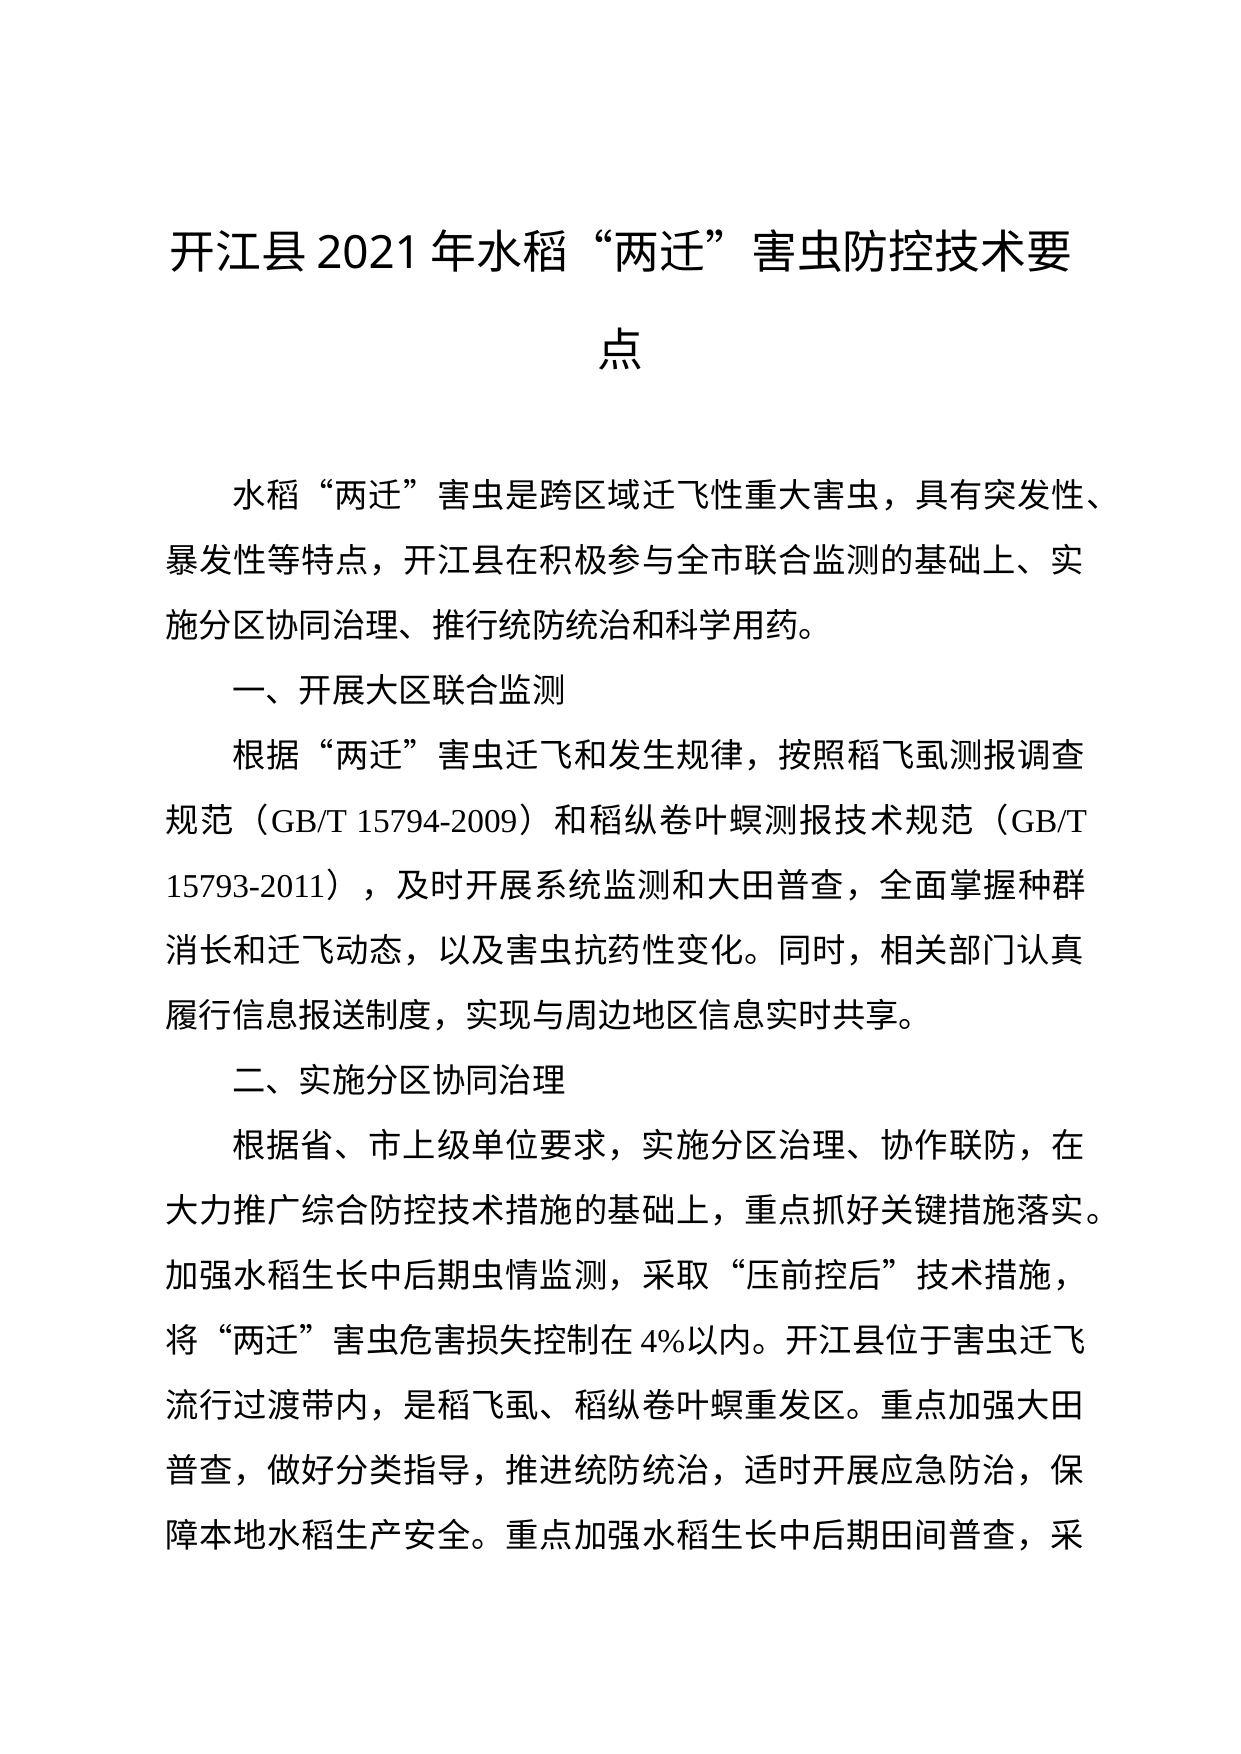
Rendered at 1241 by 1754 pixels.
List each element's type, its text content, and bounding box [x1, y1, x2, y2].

text 根据“两迁”害虫迁飞和发生规律，按照稻飞虱测报调查规范（GB/T 15794-2009）和稻纵卷叶螟测报技术规范（GB/T 15793-2011），及时开展系统监测和大田普查，全面掌握种群消长和迁飞动态，以及害虫抗药性变化。同时，相关部门认真履行信息报送制度，实现与周边地区信息实时共享。 [165, 720, 1087, 1045]
text 水稻“两迁”害虫是跨区域迁飞性重大害虫，具有突发性、暴发性等特点，开江县在积极参与全市联合监测的基础上、实施分区协同治理、推行统防统治和科学用药。 [165, 460, 1087, 655]
text 二、实施分区协同治理 [165, 1045, 1087, 1110]
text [165, 1110, 1087, 1565]
text 一、开展大区联合监测 [165, 655, 1087, 720]
text 开江县2021年水稻“两迁”害虫防控技术要点 [154, 200, 1087, 395]
